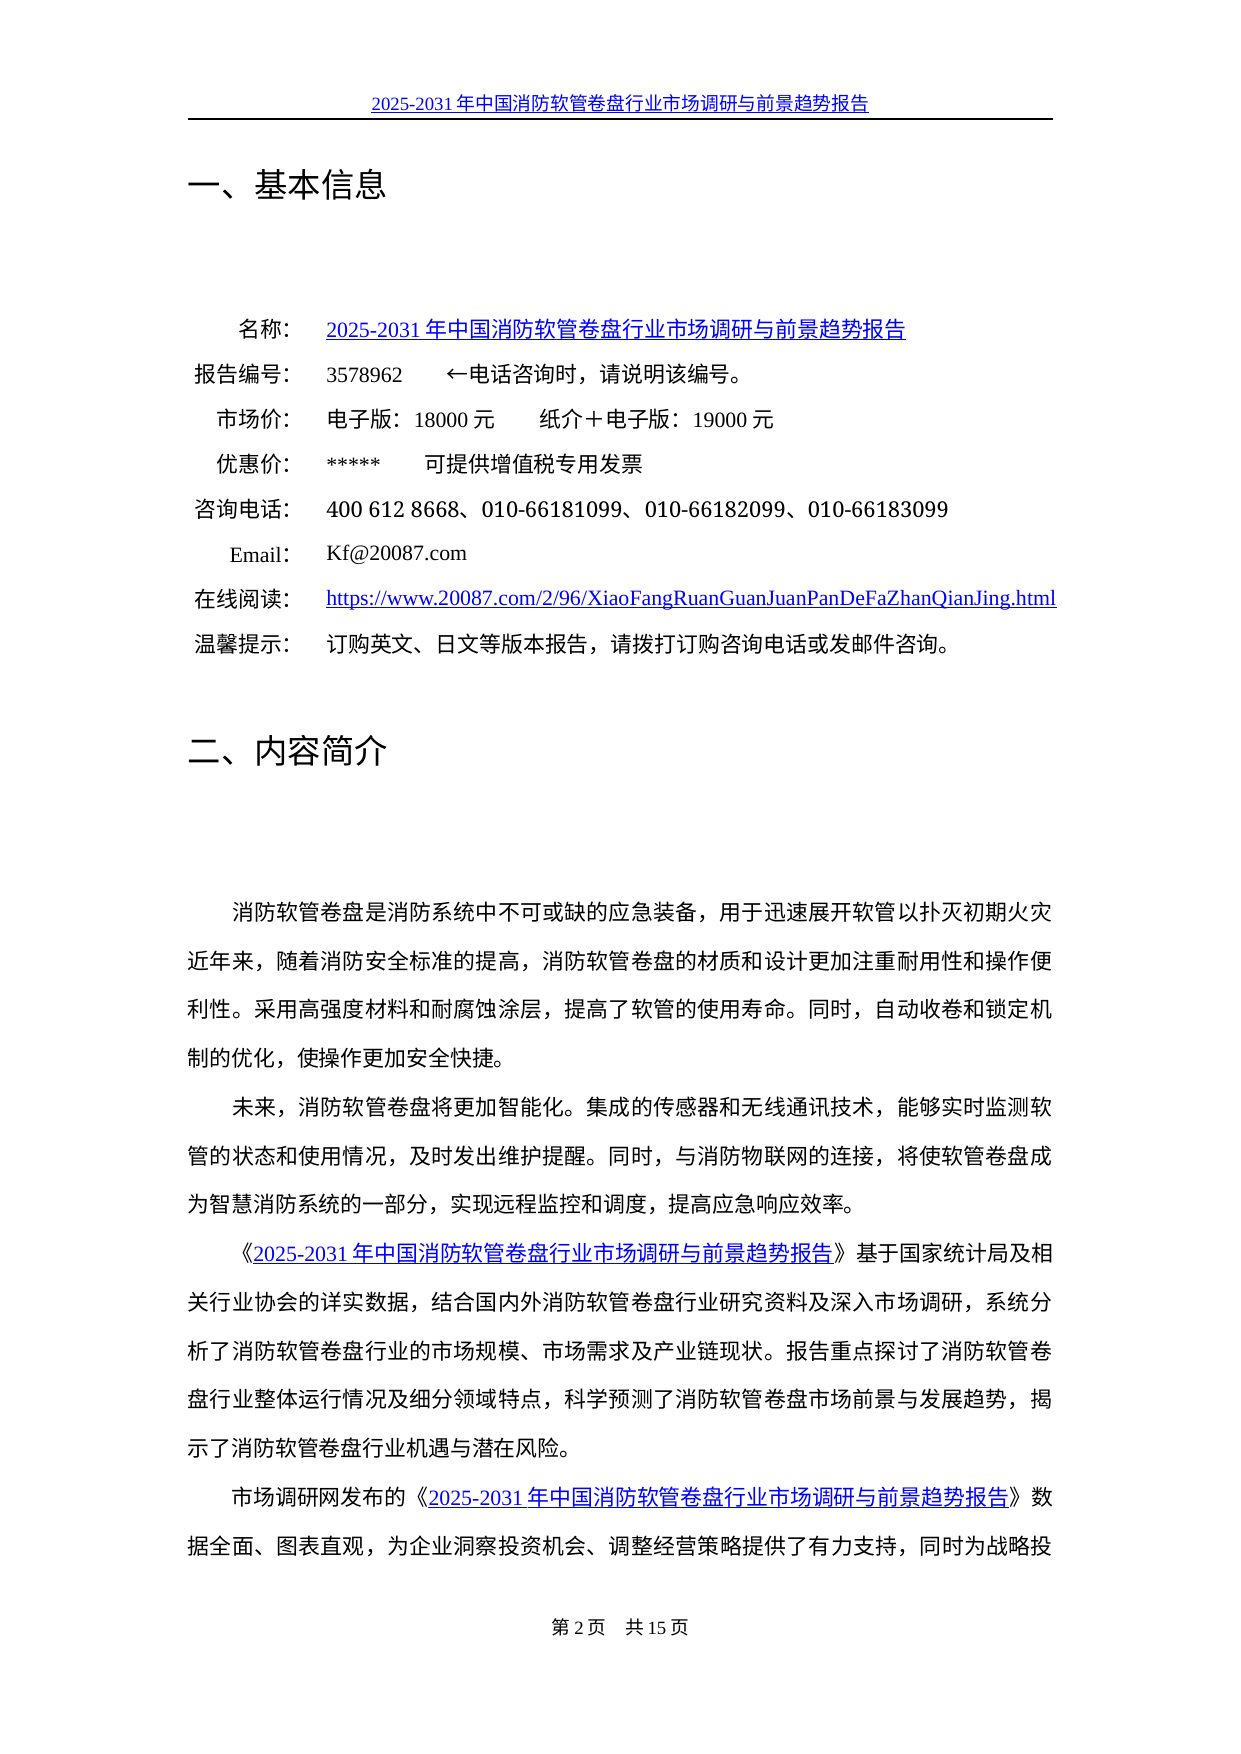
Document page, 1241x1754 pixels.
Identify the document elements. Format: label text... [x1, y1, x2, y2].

title 一、基本信息 [187, 150, 1053, 215]
table_cell Kf@20087.com [315, 537, 1073, 582]
table_header 名称： [167, 312, 315, 357]
table_cell [315, 582, 1073, 627]
table_cell 温馨提示： [167, 627, 315, 672]
table_cell 咨询电话： [167, 492, 315, 537]
table_cell 电子版：18000 元 纸介＋电子版：19000 元 [315, 402, 1073, 447]
table_header 2025-2031年中国消防软管卷盘行业市场调研与前景趋势报告 [315, 312, 1073, 357]
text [187, 894, 1053, 1561]
table_cell 400 612 8668、010-66181099、010-66182099、010-66183099 [315, 492, 1073, 537]
table_cell ***** 可提供增值税专用发票 [315, 447, 1073, 492]
table_cell 报告编号： [167, 357, 315, 402]
table_cell 订购英文、日文等版本报告，请拨打订购咨询电话或发邮件咨询。 [315, 627, 1073, 672]
table_cell 市场价： [167, 402, 315, 447]
table_cell 在线阅读： [167, 582, 315, 627]
table_cell Email： [167, 537, 315, 582]
table_cell 3578962 ←电话咨询时，请说明该编号。 [315, 357, 1073, 402]
table_cell 优惠价： [167, 447, 315, 492]
title 二、内容简介 [187, 717, 1053, 782]
